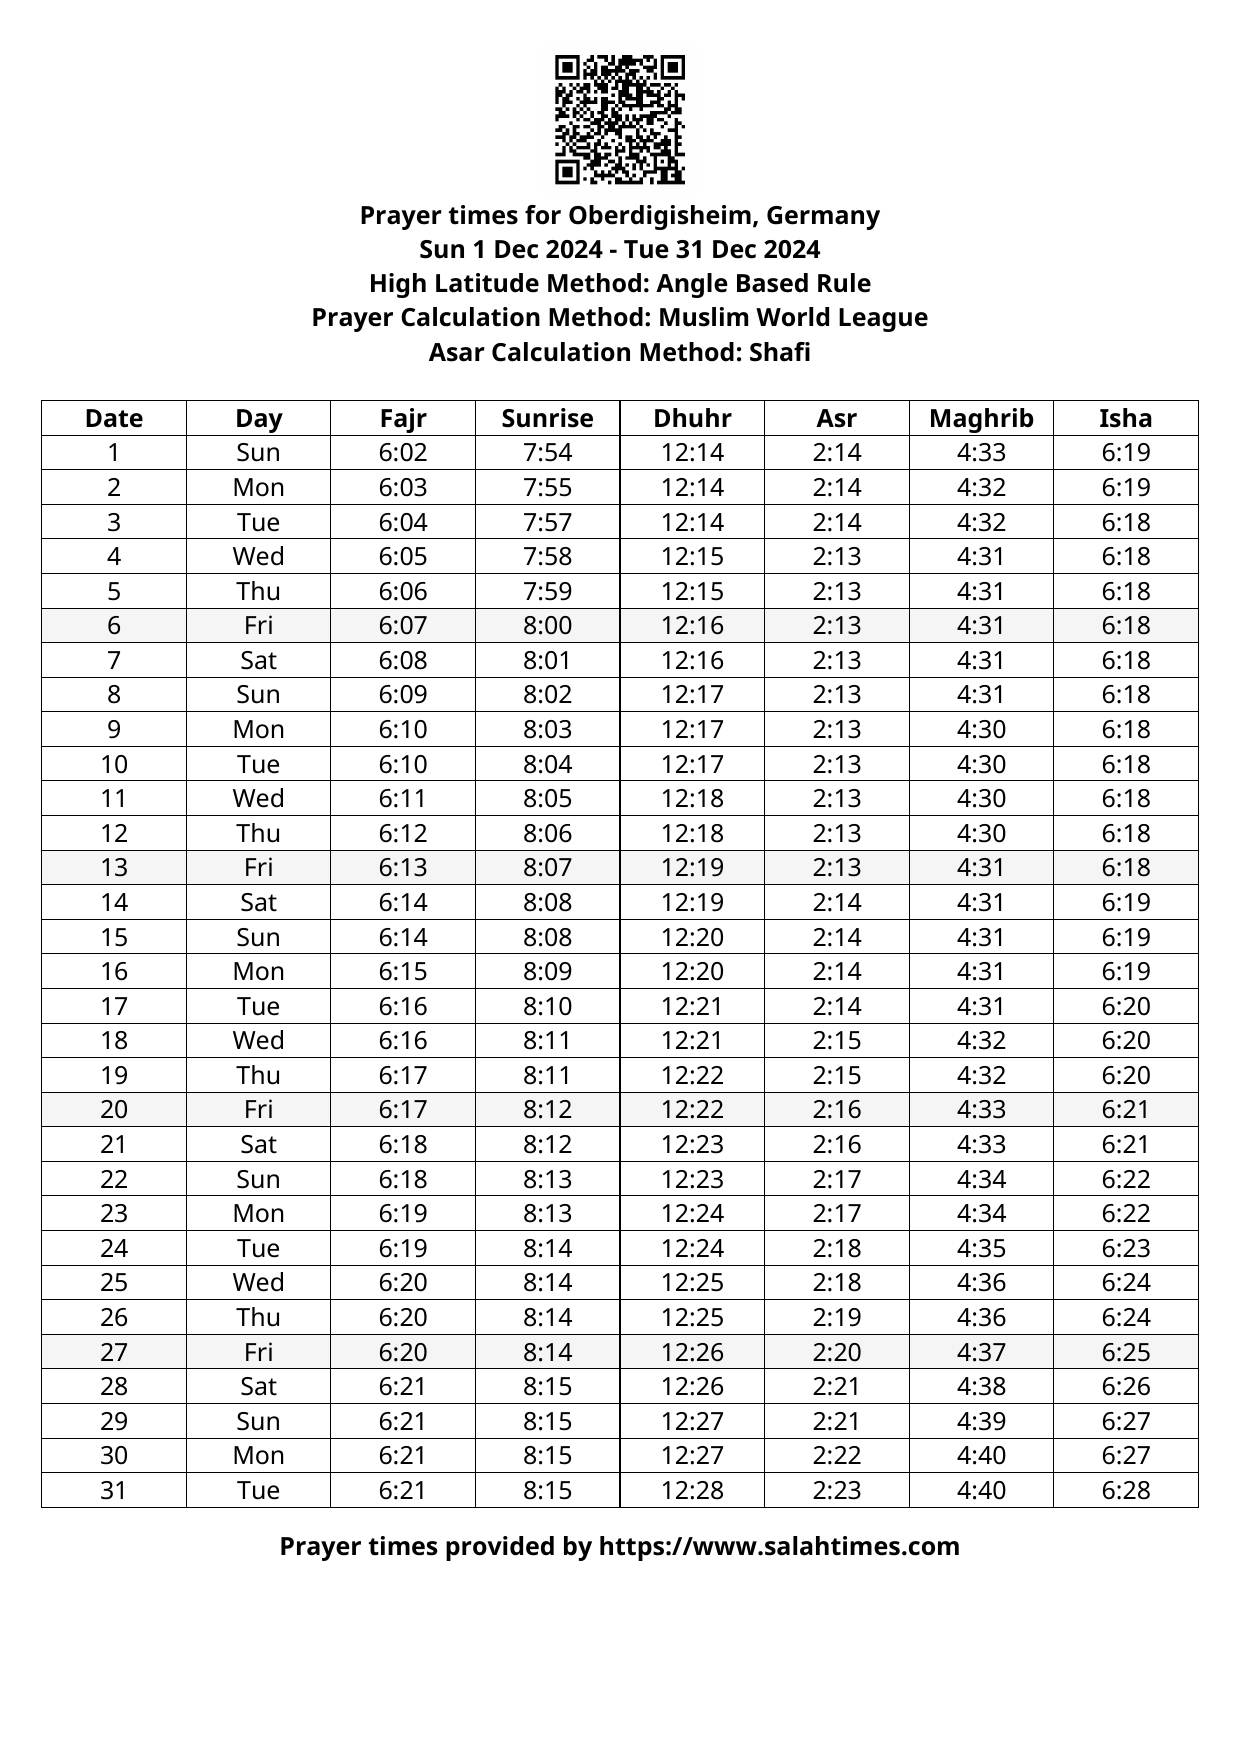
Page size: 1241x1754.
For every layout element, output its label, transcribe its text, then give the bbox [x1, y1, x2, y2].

table_cell 8:14 [476, 1300, 619, 1334]
table_cell Thu [187, 574, 330, 607]
table_cell 18 [42, 1024, 186, 1057]
table_cell 12:14 [621, 436, 764, 469]
table_cell 4:40 [910, 1473, 1053, 1507]
table_cell 6:20 [1054, 1024, 1198, 1057]
table_cell 6:28 [1054, 1473, 1198, 1507]
table_cell 10 [42, 747, 186, 780]
table_cell 8:01 [476, 643, 619, 677]
table_cell 4:33 [910, 436, 1053, 469]
table_cell 30 [42, 1439, 186, 1472]
table_cell 6:22 [1054, 1162, 1198, 1195]
table_cell 12:21 [621, 989, 764, 1022]
table_cell Tue [187, 989, 330, 1022]
table_cell Sun [187, 1162, 330, 1195]
text Asar Calculation Method: Shafi [42, 334, 1198, 368]
table_cell 6:09 [331, 678, 475, 711]
table_cell 5 [42, 574, 186, 607]
table_cell Mon [187, 954, 330, 988]
table_cell 12:19 [621, 851, 764, 884]
table_cell 8:15 [476, 1439, 619, 1472]
table_cell 8 [42, 678, 186, 711]
text Sun 1 Dec 2024 - Tue 31 Dec 2024 [42, 232, 1198, 266]
picture [542, 41, 699, 198]
table_cell 4:30 [910, 816, 1053, 849]
table_cell 19 [42, 1058, 186, 1092]
table_cell 4:39 [910, 1404, 1053, 1437]
table_cell Sun [187, 436, 330, 469]
table_cell 6:20 [331, 1335, 475, 1368]
table_cell 6:21 [331, 1369, 475, 1403]
table_cell 12:22 [621, 1058, 764, 1092]
table_cell 8:15 [476, 1404, 619, 1437]
table_cell 6:23 [1054, 1231, 1198, 1264]
table_cell 6:26 [1054, 1369, 1198, 1403]
table_cell 2:16 [765, 1127, 909, 1161]
table_cell 6:19 [331, 1231, 475, 1264]
table_cell 4:31 [910, 920, 1053, 953]
table_cell 12:14 [621, 505, 764, 538]
table_cell 7 [42, 643, 186, 677]
table_cell 6:10 [331, 747, 475, 780]
table_cell 6:18 [1054, 574, 1198, 607]
table_cell 3 [42, 505, 186, 538]
table_cell 4:36 [910, 1300, 1053, 1334]
table_cell 8:11 [476, 1058, 619, 1092]
table_cell Mon [187, 470, 330, 504]
table_cell 6:27 [1054, 1439, 1198, 1472]
table_cell 2:16 [765, 1093, 909, 1126]
table_cell 2:17 [765, 1196, 909, 1230]
table_cell 12:15 [621, 539, 764, 573]
table_cell 13 [42, 851, 186, 884]
table_cell 8:13 [476, 1162, 619, 1195]
table_cell 6:17 [331, 1058, 475, 1092]
table_cell 4:31 [910, 885, 1053, 919]
table_cell 27 [42, 1335, 186, 1368]
table_cell 2:14 [765, 920, 909, 953]
table_cell 2:13 [765, 539, 909, 573]
table_cell 20 [42, 1093, 186, 1126]
table_header Date [42, 401, 186, 434]
table_cell 6:20 [1054, 1058, 1198, 1092]
table_cell 2:15 [765, 1024, 909, 1057]
table_cell 12:15 [621, 574, 764, 607]
table_cell 6:18 [331, 1162, 475, 1195]
table_cell 12:17 [621, 712, 764, 746]
table_cell 6:18 [1054, 539, 1198, 573]
table_header Fajr [331, 401, 475, 434]
table_cell 6:19 [1054, 436, 1198, 469]
table_cell 6:14 [331, 885, 475, 919]
table_cell 2:15 [765, 1058, 909, 1092]
table_cell 4:31 [910, 574, 1053, 607]
table_cell Fri [187, 609, 330, 642]
table_cell 1 [42, 436, 186, 469]
table_cell Mon [187, 712, 330, 746]
table_cell 6:15 [331, 954, 475, 988]
table_cell 6:18 [331, 1127, 475, 1161]
table_cell 2:13 [765, 609, 909, 642]
table_cell Wed [187, 781, 330, 815]
table_cell 12:27 [621, 1404, 764, 1437]
table_cell 8:08 [476, 920, 619, 953]
table_cell 7:54 [476, 436, 619, 469]
table_cell 11 [42, 781, 186, 815]
table_cell 6:19 [1054, 885, 1198, 919]
table_cell 6:07 [331, 609, 475, 642]
table_cell 17 [42, 989, 186, 1022]
table_cell 6:19 [331, 1196, 475, 1230]
table_cell 8:06 [476, 816, 619, 849]
table_cell 2:13 [765, 851, 909, 884]
table_cell Fri [187, 851, 330, 884]
table_header Sunrise [476, 401, 619, 434]
table_cell 6:18 [1054, 505, 1198, 538]
table_cell 6:21 [331, 1439, 475, 1472]
table_cell 8:13 [476, 1196, 619, 1230]
table_cell 12:18 [621, 816, 764, 849]
table_cell 6:21 [1054, 1127, 1198, 1161]
table_cell 8:14 [476, 1335, 619, 1368]
table_cell 8:15 [476, 1473, 619, 1507]
table_cell Sat [187, 1127, 330, 1161]
table_cell 6:06 [331, 574, 475, 607]
table_cell 6:24 [1054, 1300, 1198, 1334]
table_cell 4:31 [910, 678, 1053, 711]
table_cell 6:16 [331, 1024, 475, 1057]
table_cell 6:11 [331, 781, 475, 815]
table_cell Tue [187, 505, 330, 538]
table_cell 8:14 [476, 1266, 619, 1299]
table_cell 12:21 [621, 1024, 764, 1057]
table_cell 6:21 [331, 1473, 475, 1507]
table_cell 6:04 [331, 505, 475, 538]
table_cell 6:18 [1054, 816, 1198, 849]
table_cell 4:36 [910, 1266, 1053, 1299]
table_cell 4:33 [910, 1127, 1053, 1161]
table_cell 2:20 [765, 1335, 909, 1368]
table_cell 8:05 [476, 781, 619, 815]
table_cell 8:08 [476, 885, 619, 919]
table_cell 6:02 [331, 436, 475, 469]
table_cell 2:14 [765, 470, 909, 504]
table_cell 6:17 [331, 1093, 475, 1126]
table_cell Fri [187, 1093, 330, 1126]
table_cell 6:19 [1054, 920, 1198, 953]
table_cell 2:17 [765, 1162, 909, 1195]
table_cell 4:31 [910, 539, 1053, 573]
table_cell 2 [42, 470, 186, 504]
table_cell 6:14 [331, 920, 475, 953]
table_cell Sun [187, 1404, 330, 1437]
table_cell 6:18 [1054, 747, 1198, 780]
table_cell 12:26 [621, 1369, 764, 1403]
table_cell 21 [42, 1127, 186, 1161]
table_cell 8:07 [476, 851, 619, 884]
table_header Asr [765, 401, 909, 434]
table_cell Mon [187, 1439, 330, 1472]
table_cell 14 [42, 885, 186, 919]
table_cell 12:16 [621, 609, 764, 642]
table_cell 6:16 [331, 989, 475, 1022]
table_cell 2:21 [765, 1369, 909, 1403]
table_cell 12:16 [621, 643, 764, 677]
table_cell 4:32 [910, 505, 1053, 538]
table_cell 2:13 [765, 678, 909, 711]
table_cell 2:13 [765, 712, 909, 746]
table_cell 6:21 [331, 1404, 475, 1437]
table_cell 4:34 [910, 1196, 1053, 1230]
table_cell 2:18 [765, 1266, 909, 1299]
table_cell 2:14 [765, 954, 909, 988]
table_cell 4:35 [910, 1231, 1053, 1264]
table_cell 4:31 [910, 609, 1053, 642]
table_cell 6:24 [1054, 1266, 1198, 1299]
table_cell 4:37 [910, 1335, 1053, 1368]
table_cell 9 [42, 712, 186, 746]
table_cell 8:04 [476, 747, 619, 780]
table_cell 12:23 [621, 1127, 764, 1161]
table_cell 8:03 [476, 712, 619, 746]
table_cell 2:13 [765, 747, 909, 780]
table_cell 6:18 [1054, 678, 1198, 711]
table_cell 2:13 [765, 643, 909, 677]
table_cell 8:02 [476, 678, 619, 711]
table_cell 6:18 [1054, 609, 1198, 642]
table_cell 4:31 [910, 989, 1053, 1022]
table_cell Sun [187, 920, 330, 953]
table_cell 12:17 [621, 678, 764, 711]
table_header Day [187, 401, 330, 434]
table_cell 12:19 [621, 885, 764, 919]
table_cell 6:19 [1054, 954, 1198, 988]
table_cell 6:13 [331, 851, 475, 884]
table_cell 29 [42, 1404, 186, 1437]
text Prayer times for Oberdigisheim, Germany [42, 198, 1198, 232]
table_cell 12:14 [621, 470, 764, 504]
table_cell 22 [42, 1162, 186, 1195]
table_cell Sat [187, 1369, 330, 1403]
table_cell 12:28 [621, 1473, 764, 1507]
table_cell 6:19 [1054, 470, 1198, 504]
table_cell 12:18 [621, 781, 764, 815]
table_cell 4:40 [910, 1439, 1053, 1472]
table_cell 8:11 [476, 1024, 619, 1057]
table_cell 8:00 [476, 609, 619, 642]
table_cell 2:22 [765, 1439, 909, 1472]
table_cell 12:17 [621, 747, 764, 780]
table_cell 16 [42, 954, 186, 988]
text Prayer times provided by https://www.salahtimes.com [42, 1528, 1198, 1563]
table_cell 12:26 [621, 1335, 764, 1368]
table_cell 6:12 [331, 816, 475, 849]
table_header Dhuhr [621, 401, 764, 434]
table_cell 4:30 [910, 781, 1053, 815]
table_cell 8:14 [476, 1231, 619, 1264]
table_cell 7:59 [476, 574, 619, 607]
table_cell 31 [42, 1473, 186, 1507]
table_cell 2:19 [765, 1300, 909, 1334]
table_cell 2:14 [765, 505, 909, 538]
table_cell 7:58 [476, 539, 619, 573]
table_cell 6:27 [1054, 1404, 1198, 1437]
table_cell 2:13 [765, 574, 909, 607]
table_cell 12:20 [621, 954, 764, 988]
table_cell Wed [187, 1266, 330, 1299]
table_header Maghrib [910, 401, 1053, 434]
table_cell 2:21 [765, 1404, 909, 1437]
table_cell 6:22 [1054, 1196, 1198, 1230]
table_cell Tue [187, 1473, 330, 1507]
table_cell Mon [187, 1196, 330, 1230]
table_cell 6:10 [331, 712, 475, 746]
table_cell 7:55 [476, 470, 619, 504]
table_cell 6:18 [1054, 781, 1198, 815]
table_cell 2:18 [765, 1231, 909, 1264]
table_cell Tue [187, 747, 330, 780]
table_cell 4:32 [910, 470, 1053, 504]
table_cell 2:13 [765, 816, 909, 849]
table_cell 12:22 [621, 1093, 764, 1126]
table_cell 4:32 [910, 1058, 1053, 1092]
table_cell 12:24 [621, 1196, 764, 1230]
table_cell 8:09 [476, 954, 619, 988]
table_cell 4:34 [910, 1162, 1053, 1195]
table_cell 4:33 [910, 1093, 1053, 1126]
table_cell 25 [42, 1266, 186, 1299]
table_cell Thu [187, 1300, 330, 1334]
table_cell 6:08 [331, 643, 475, 677]
table_cell 6:25 [1054, 1335, 1198, 1368]
table_cell 12:27 [621, 1439, 764, 1472]
table_cell 6:20 [331, 1300, 475, 1334]
table_cell 2:13 [765, 781, 909, 815]
table_cell 7:57 [476, 505, 619, 538]
table_cell 6:20 [331, 1266, 475, 1299]
table_cell 6 [42, 609, 186, 642]
table_cell Wed [187, 539, 330, 573]
table_cell 6:05 [331, 539, 475, 573]
table_cell Thu [187, 1058, 330, 1092]
table_cell 2:23 [765, 1473, 909, 1507]
table_cell 12:20 [621, 920, 764, 953]
table_cell 2:14 [765, 989, 909, 1022]
table_cell 8:12 [476, 1093, 619, 1126]
table_cell 26 [42, 1300, 186, 1334]
table_cell 4:38 [910, 1369, 1053, 1403]
text Prayer Calculation Method: Muslim World League [42, 300, 1198, 334]
table_cell Tue [187, 1231, 330, 1264]
table_cell 6:20 [1054, 989, 1198, 1022]
table_cell 4:31 [910, 643, 1053, 677]
table_cell 12:25 [621, 1300, 764, 1334]
table_cell 8:15 [476, 1369, 619, 1403]
table_cell Sat [187, 643, 330, 677]
table_cell 24 [42, 1231, 186, 1264]
table_cell 12:23 [621, 1162, 764, 1195]
table_cell Fri [187, 1335, 330, 1368]
table_cell 6:18 [1054, 851, 1198, 884]
table_cell 15 [42, 920, 186, 953]
table_cell Sun [187, 678, 330, 711]
table_cell 6:18 [1054, 712, 1198, 746]
table_cell 8:10 [476, 989, 619, 1022]
table_cell Sat [187, 885, 330, 919]
table_cell 4 [42, 539, 186, 573]
table_cell 28 [42, 1369, 186, 1403]
table_cell 2:14 [765, 885, 909, 919]
table_cell 4:32 [910, 1024, 1053, 1057]
table_cell 2:14 [765, 436, 909, 469]
table_cell Thu [187, 816, 330, 849]
table_cell 6:03 [331, 470, 475, 504]
table_cell 12:25 [621, 1266, 764, 1299]
table_cell 4:30 [910, 712, 1053, 746]
table_cell 4:31 [910, 851, 1053, 884]
table_cell 23 [42, 1196, 186, 1230]
table_cell 8:12 [476, 1127, 619, 1161]
table_cell 12:24 [621, 1231, 764, 1264]
table_header Isha [1054, 401, 1198, 434]
table_cell 6:21 [1054, 1093, 1198, 1126]
table_cell 4:31 [910, 954, 1053, 988]
text High Latitude Method: Angle Based Rule [42, 266, 1198, 300]
table_cell 4:30 [910, 747, 1053, 780]
table_cell Wed [187, 1024, 330, 1057]
table_cell 12 [42, 816, 186, 849]
table_cell 6:18 [1054, 643, 1198, 677]
